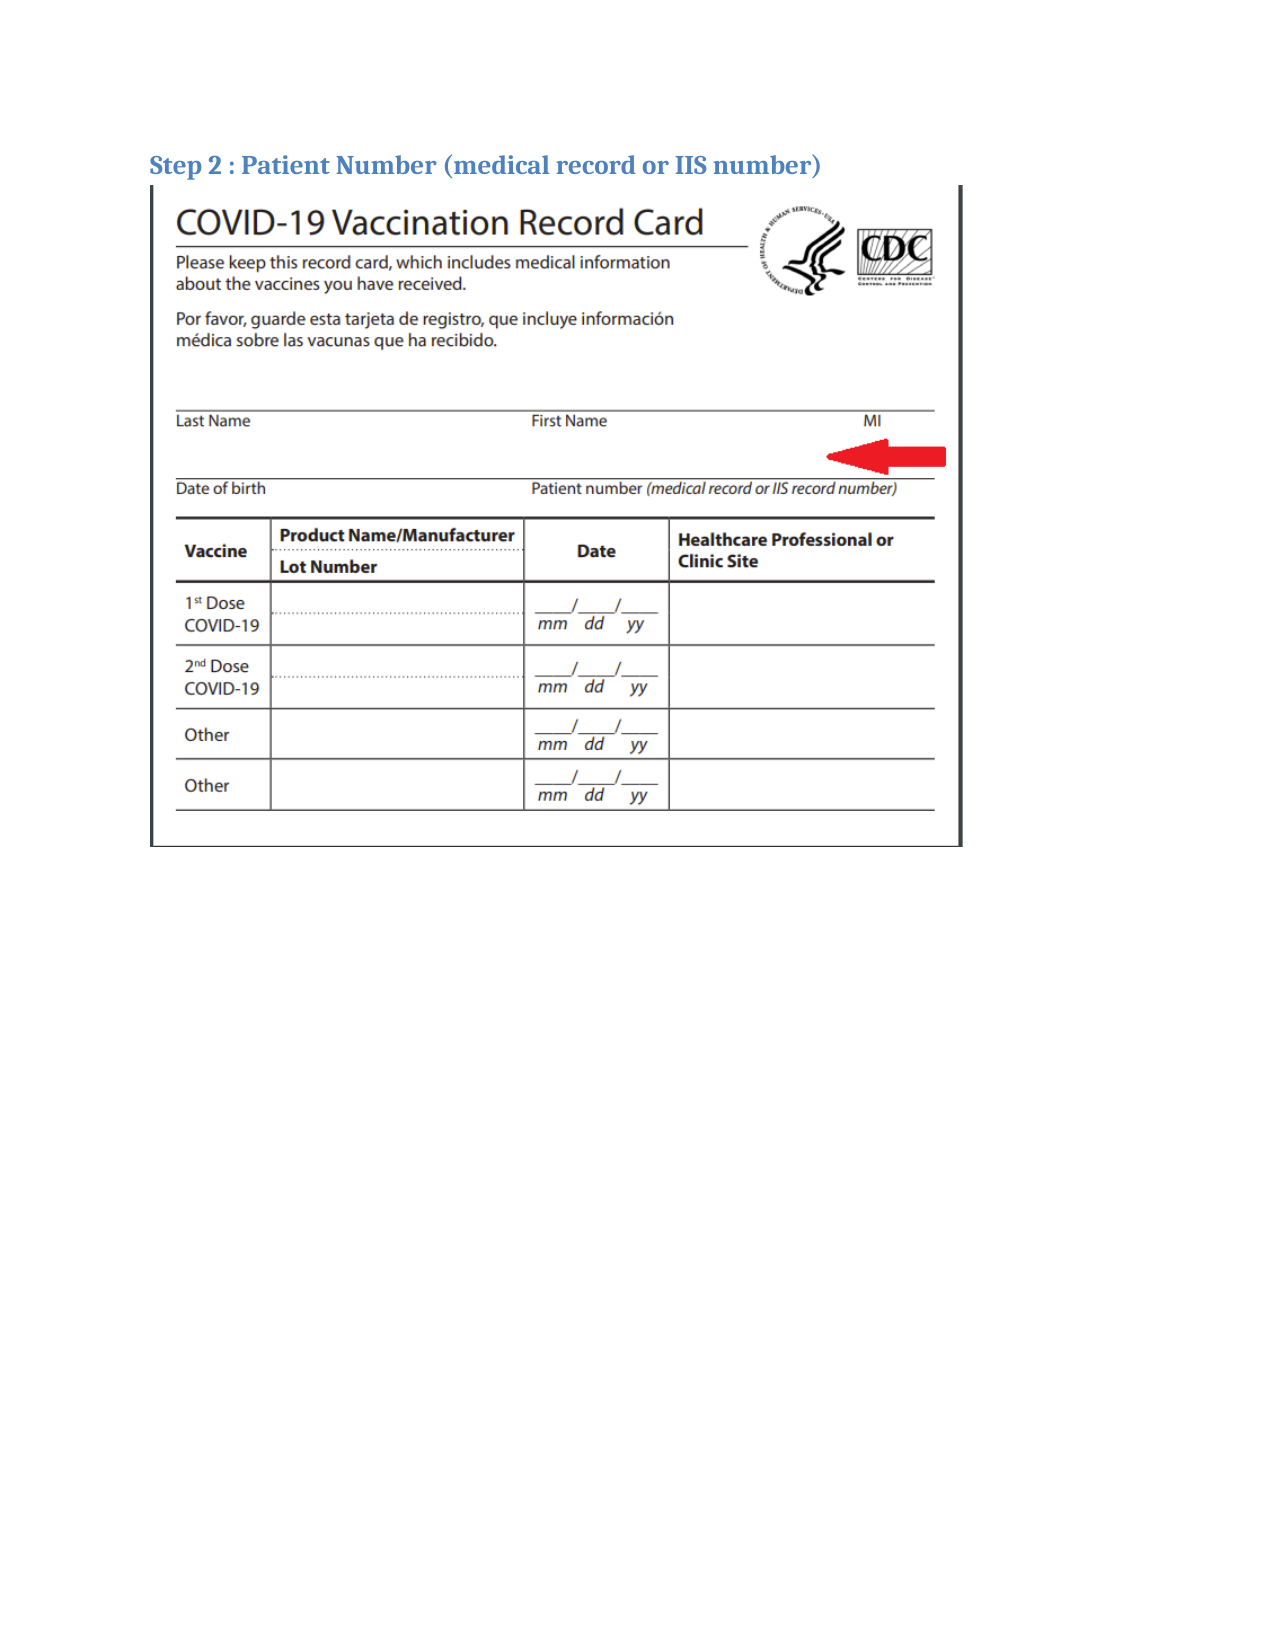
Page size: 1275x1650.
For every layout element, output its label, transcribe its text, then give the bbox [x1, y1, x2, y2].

picture [150, 185, 963, 847]
subtitle Step 2 : Patient Number (medical record or IIS number) [150, 150, 1125, 181]
